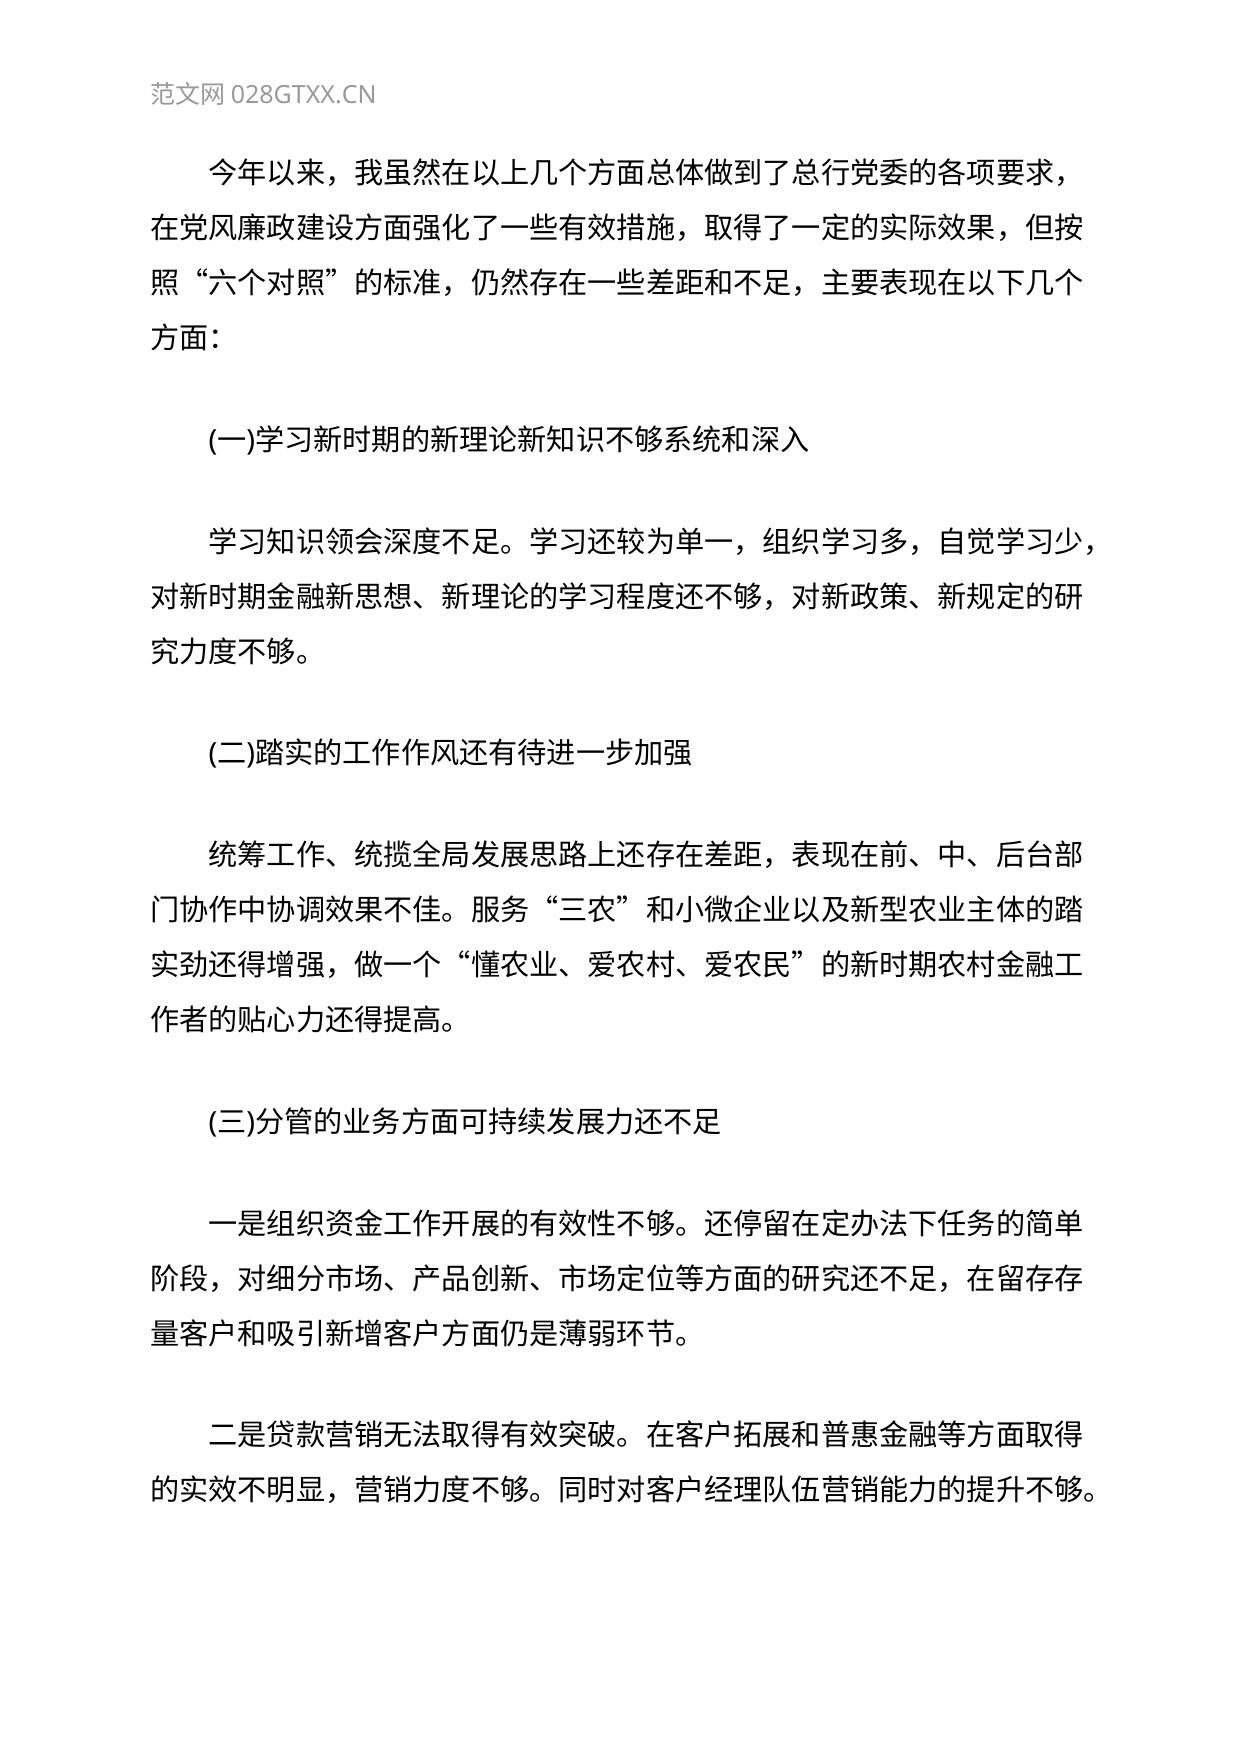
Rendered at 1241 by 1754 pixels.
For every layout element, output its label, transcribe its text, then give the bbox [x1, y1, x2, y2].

text 二是贷款营销无法取得有效突破。在客户拓展和普惠金融等方面取得的实效不明显，营销力度不够。同时对客户经理队伍营销能力的提升不够。 [150, 1412, 1090, 1509]
text 统筹工作、统揽全局发展思路上还存在差距，表现在前、中、后台部门协作中协调效果不佳。服务“三农”和小微企业以及新型农业主体的踏实劲还得增强，做一个“懂农业、爱农村、爱农民”的新时期农村金融工作者的贴心力还得提高。 [150, 832, 1090, 1039]
text 今年以来，我虽然在以上几个方面总体做到了总行党委的各项要求，在党风廉政建设方面强化了一些有效措施，取得了一定的实际效果，但按照“六个对照”的标准，仍然存在一些差距和不足，主要表现在以下几个方面： [150, 150, 1090, 357]
text (一)学习新时期的新理论新知识不够系统和深入 [150, 416, 1090, 459]
text 一是组织资金工作开展的有效性不够。还停留在定办法下任务的简单阶段，对细分市场、产品创新、市场定位等方面的研究还不足，在留存存量客户和吸引新增客户方面仍是薄弱环节。 [150, 1200, 1090, 1352]
text (二)踏实的工作作风还有待进一步加强 [150, 730, 1090, 772]
text (三)分管的业务方面可持续发展力还不足 [150, 1098, 1090, 1141]
text 学习知识领会深度不足。学习还较为单一，组织学习多，自觉学习少，对新时期金融新思想、新理论的学习程度还不够，对新政策、新规定的研究力度不够。 [150, 518, 1090, 671]
